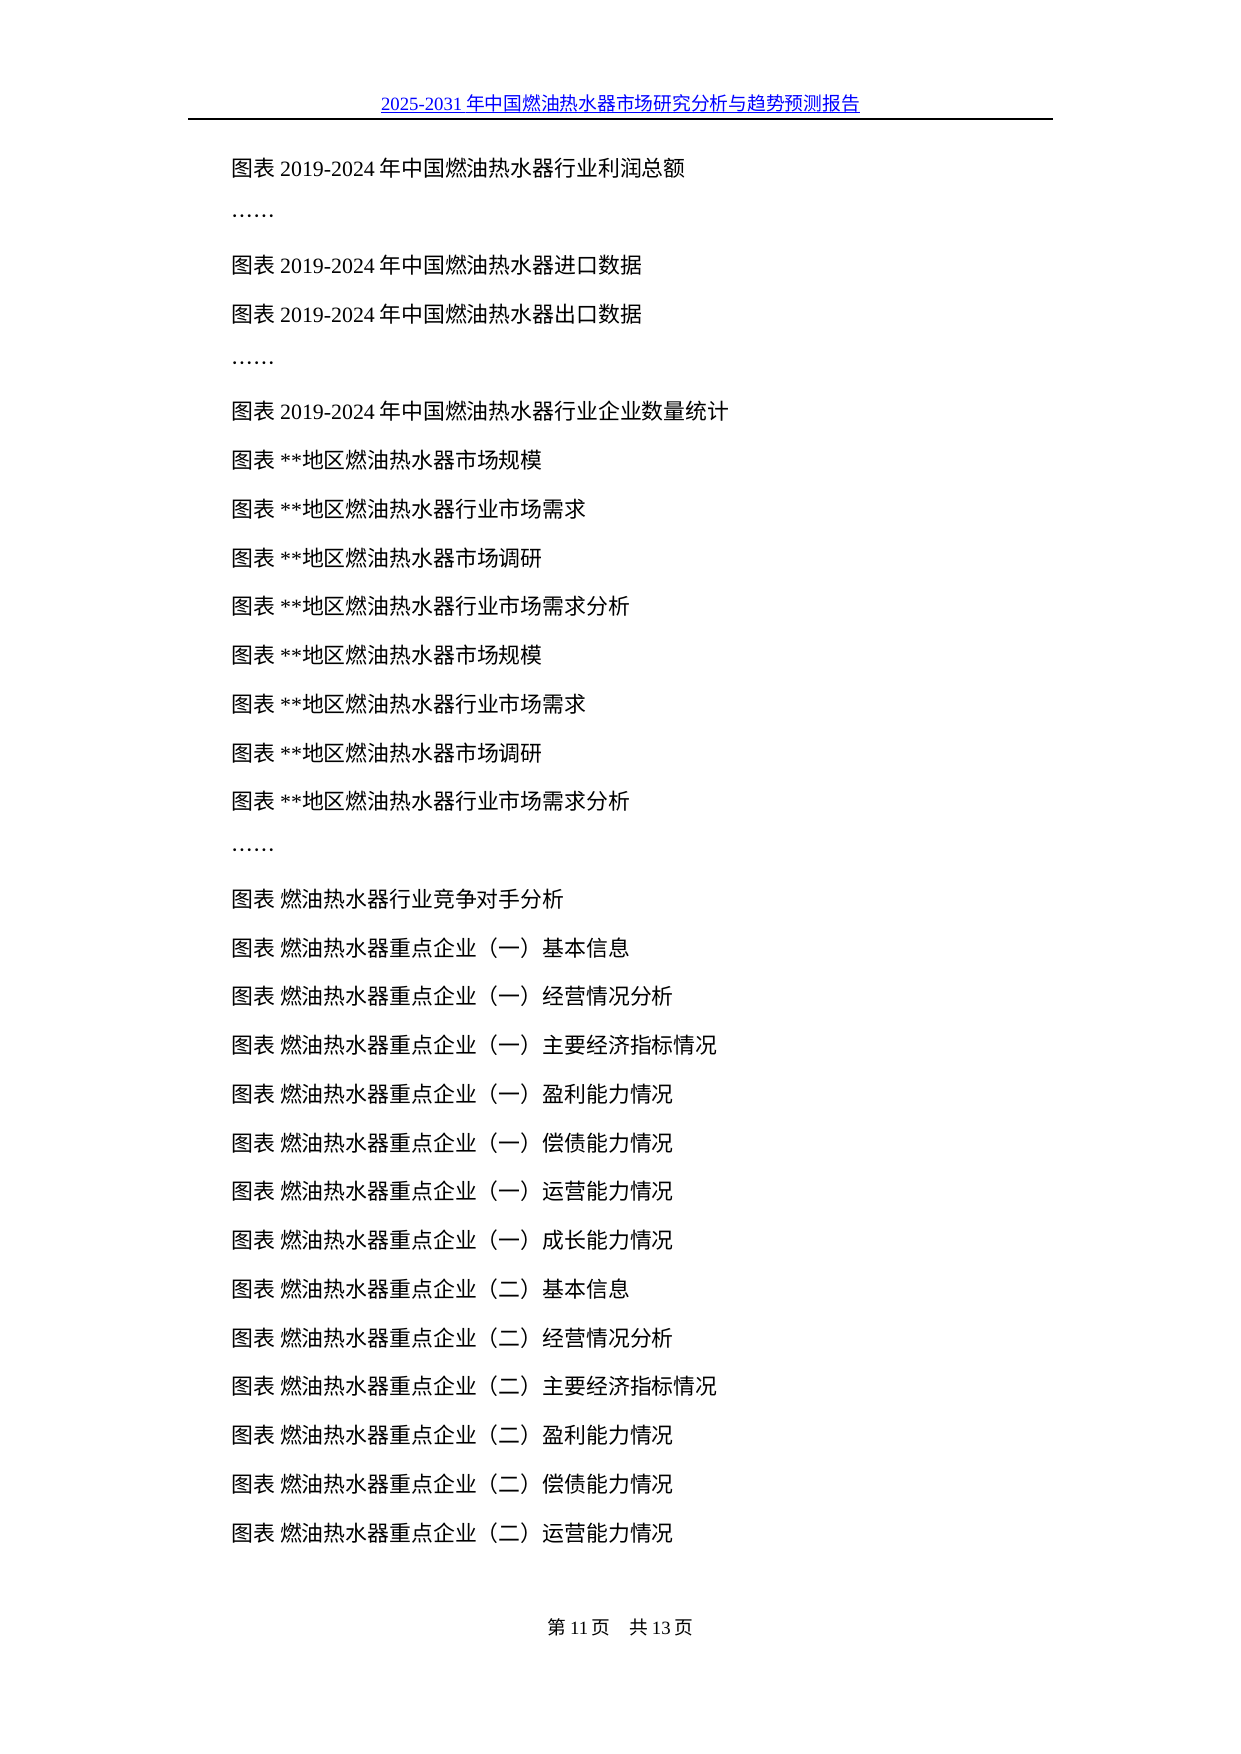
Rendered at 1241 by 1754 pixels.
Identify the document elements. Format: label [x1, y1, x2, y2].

text [187, 150, 1053, 1548]
